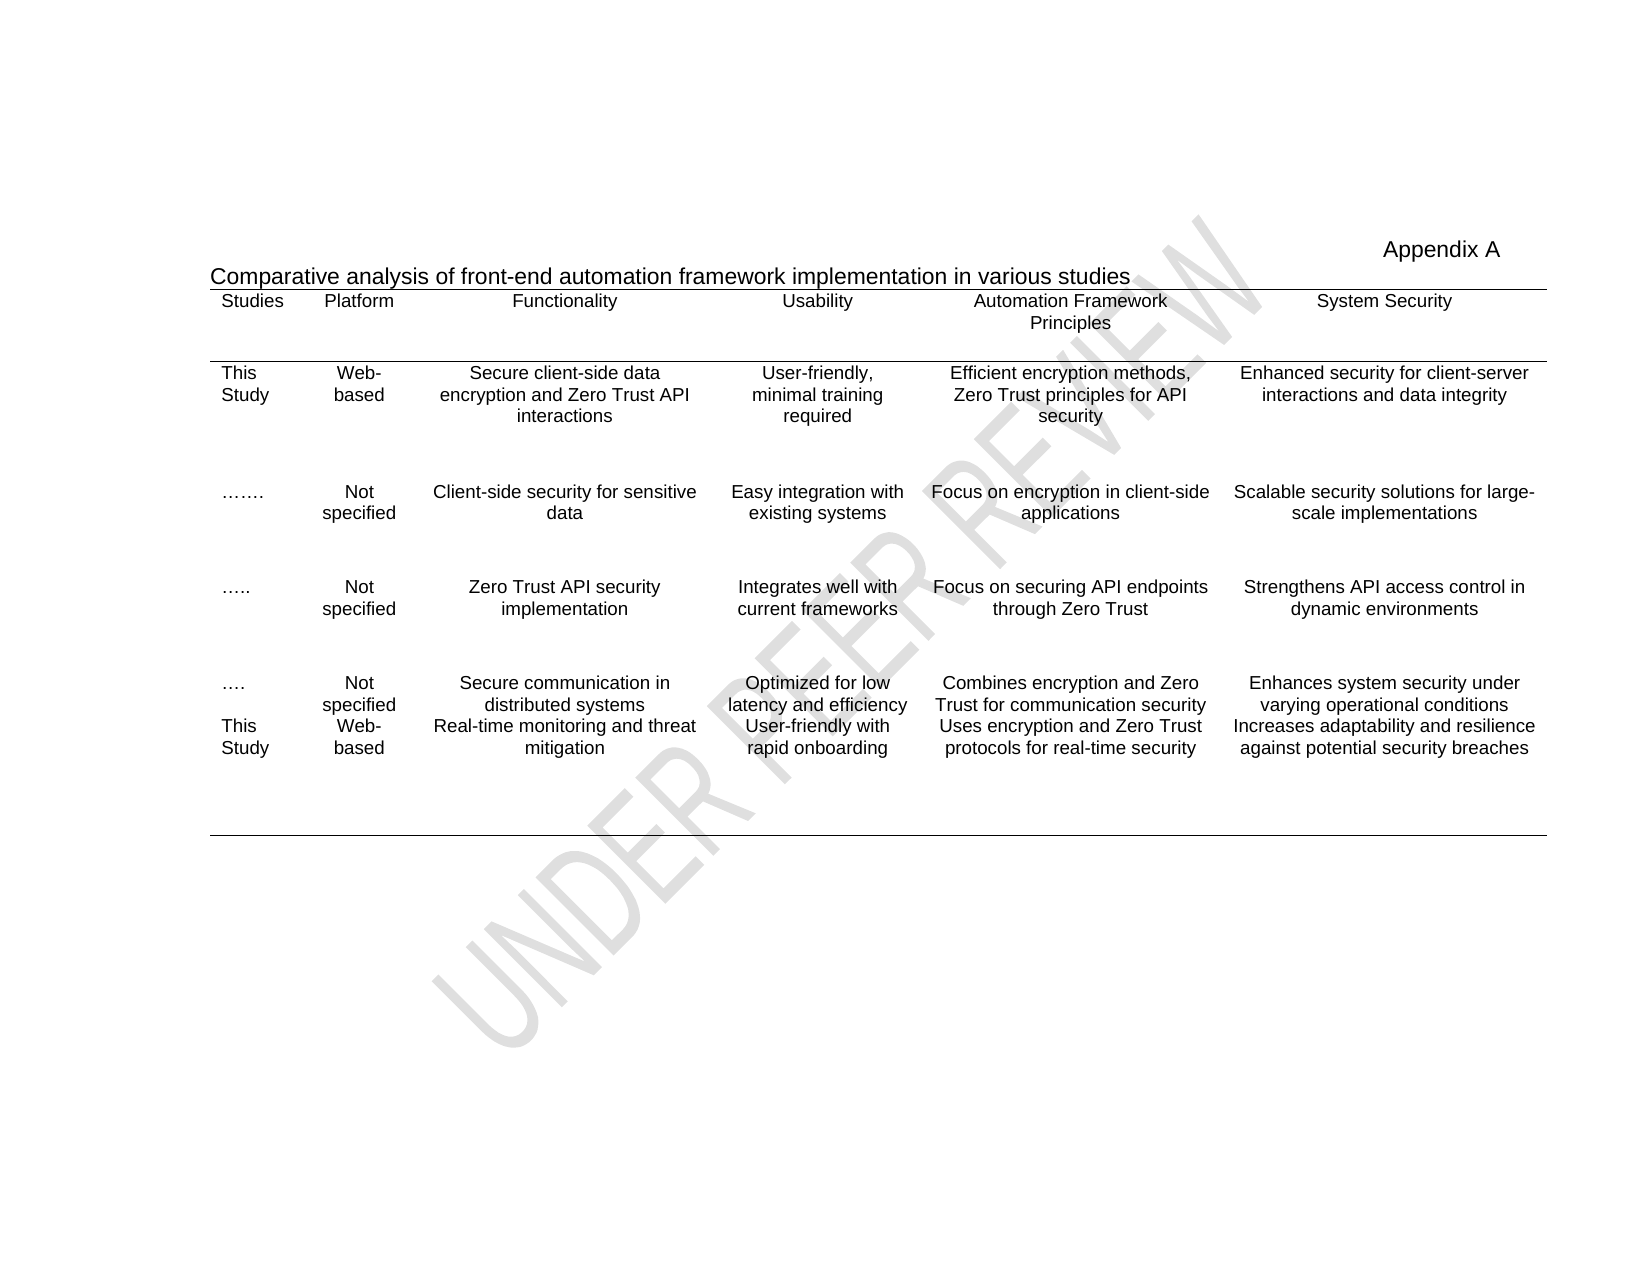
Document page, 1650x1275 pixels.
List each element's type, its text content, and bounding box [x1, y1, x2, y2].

table_cell Not specified [305, 576, 414, 672]
table_cell Scalable security solutions for large-scale implementations [1221, 480, 1547, 576]
table_header Functionality [414, 290, 716, 361]
table_cell Uses encryption and Zero Trust protocols for real-time security [919, 715, 1221, 834]
table_cell Secure communication in distributed systems [414, 672, 716, 715]
table_cell Not specified [305, 480, 414, 576]
text Comparative analysis of front-end automation framework implementation in various studies [210, 263, 1500, 289]
table_cell Integrates well with current frameworks [716, 576, 919, 672]
table_cell Zero Trust API security implementation [414, 576, 716, 672]
table_cell Web-based [305, 715, 414, 834]
table_header System Security [1221, 290, 1547, 361]
table_cell This Study [210, 362, 304, 480]
table_cell Increases adaptability and resilience against potential security breaches [1221, 715, 1547, 834]
table_header Usability [716, 290, 919, 361]
table_cell Secure client-side data encryption and Zero Trust API interactions [414, 362, 716, 480]
table_cell ….. [210, 576, 304, 672]
table_cell Easy integration with existing systems [716, 480, 919, 576]
table_cell Optimized for low latency and efficiency [716, 672, 919, 715]
table_cell This Study [210, 715, 304, 834]
table_cell Combines encryption and Zero Trust for communication security [919, 672, 1221, 715]
table_header Platform [305, 290, 414, 361]
table_cell Web-based [305, 362, 414, 480]
table_cell User-friendly with rapid onboarding [716, 715, 919, 834]
table_cell Enhanced security for client-server interactions and data integrity [1221, 362, 1547, 480]
table_cell …. [210, 672, 304, 715]
table_header Studies [210, 290, 304, 361]
table_cell Enhances system security under varying operational conditions [1221, 672, 1547, 715]
table_header Automation Framework Principles [919, 290, 1221, 361]
table_cell ……. [210, 480, 304, 576]
table_cell Real-time monitoring and threat mitigation [414, 715, 716, 834]
table_cell User-friendly, minimal training required [716, 362, 919, 480]
table_cell Not specified [305, 672, 414, 715]
text Appendix A [210, 236, 1500, 263]
table_cell Efficient encryption methods, Zero Trust principles for API security [919, 362, 1221, 480]
table_cell Focus on securing API endpoints through Zero Trust [919, 576, 1221, 672]
table_cell Client-side security for sensitive data [414, 480, 716, 576]
table_cell Strengthens API access control in dynamic environments [1221, 576, 1547, 672]
table_cell Focus on encryption in client-side applications [919, 480, 1221, 576]
